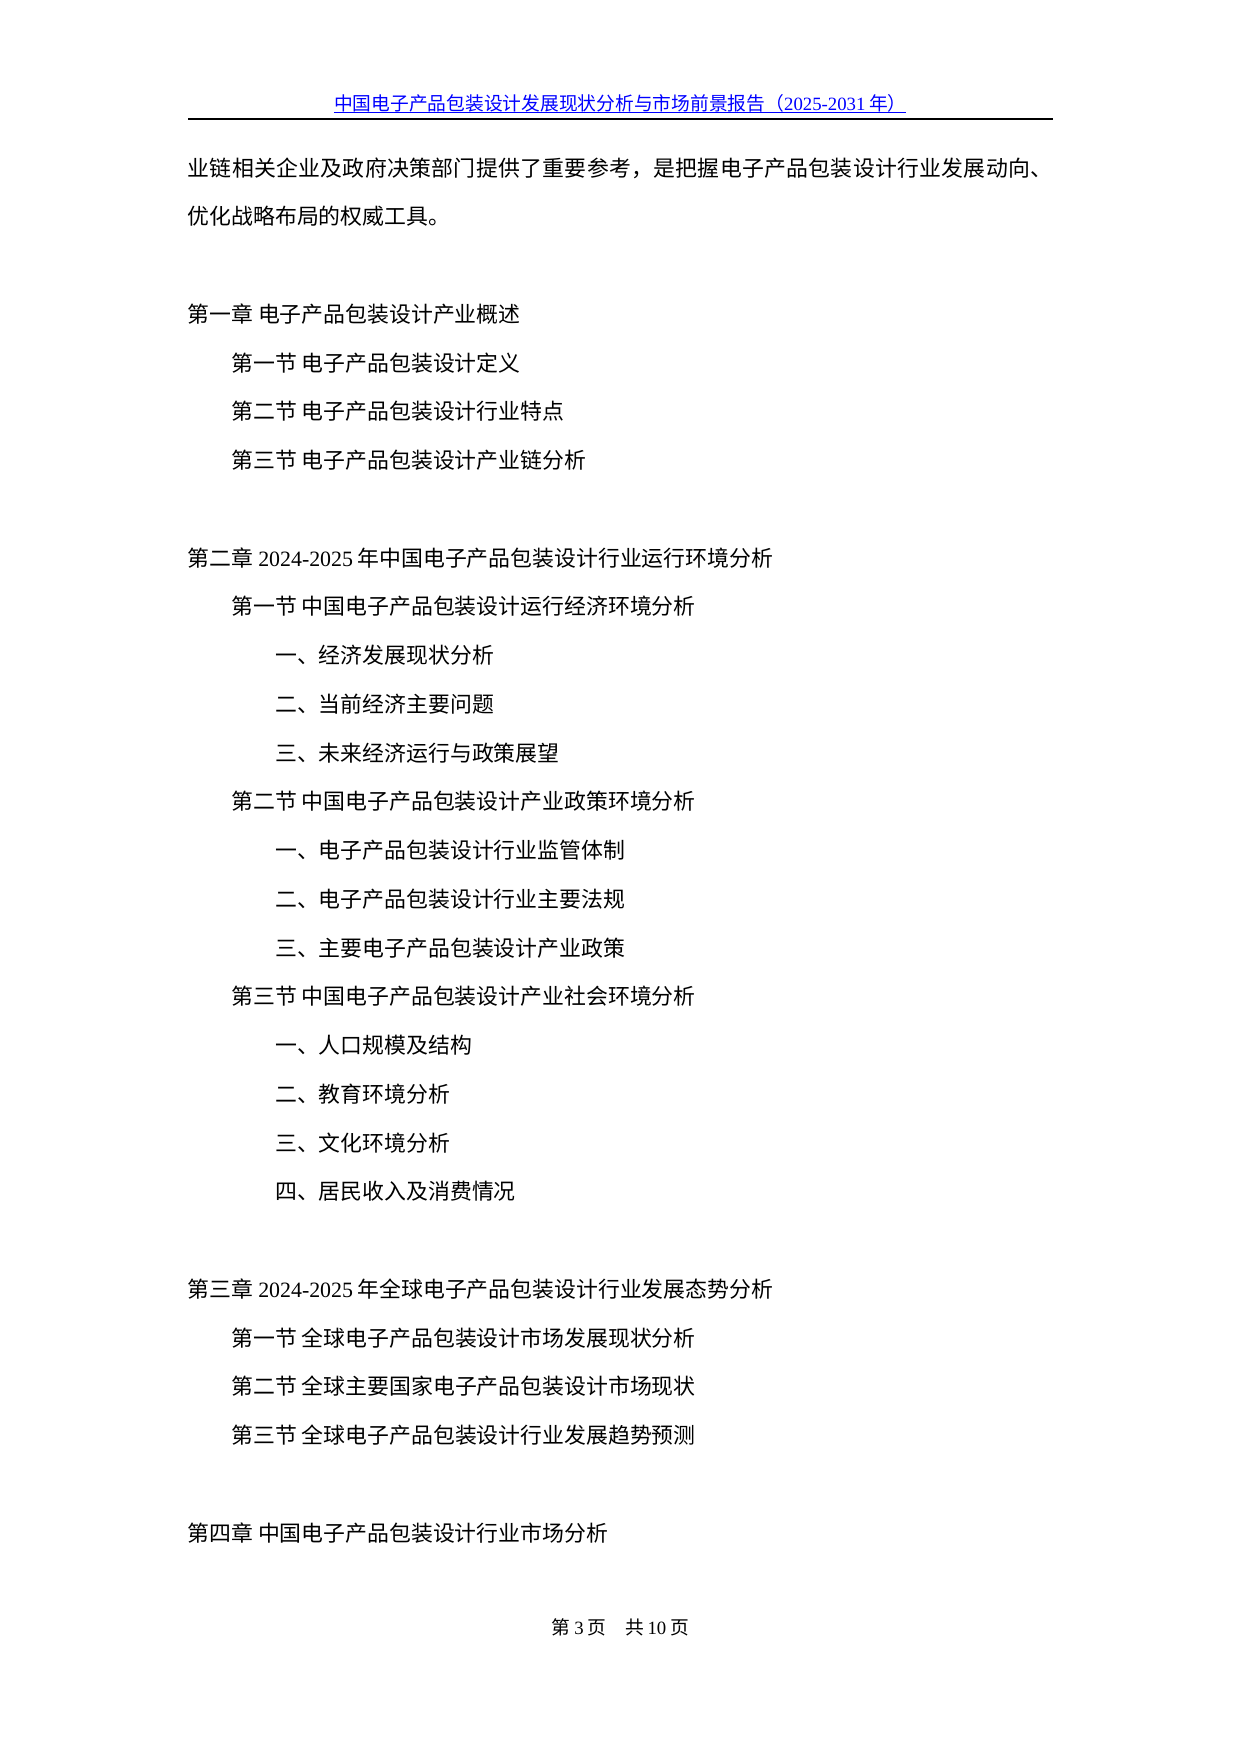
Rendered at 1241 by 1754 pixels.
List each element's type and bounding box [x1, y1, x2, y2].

text [187, 150, 1053, 1548]
